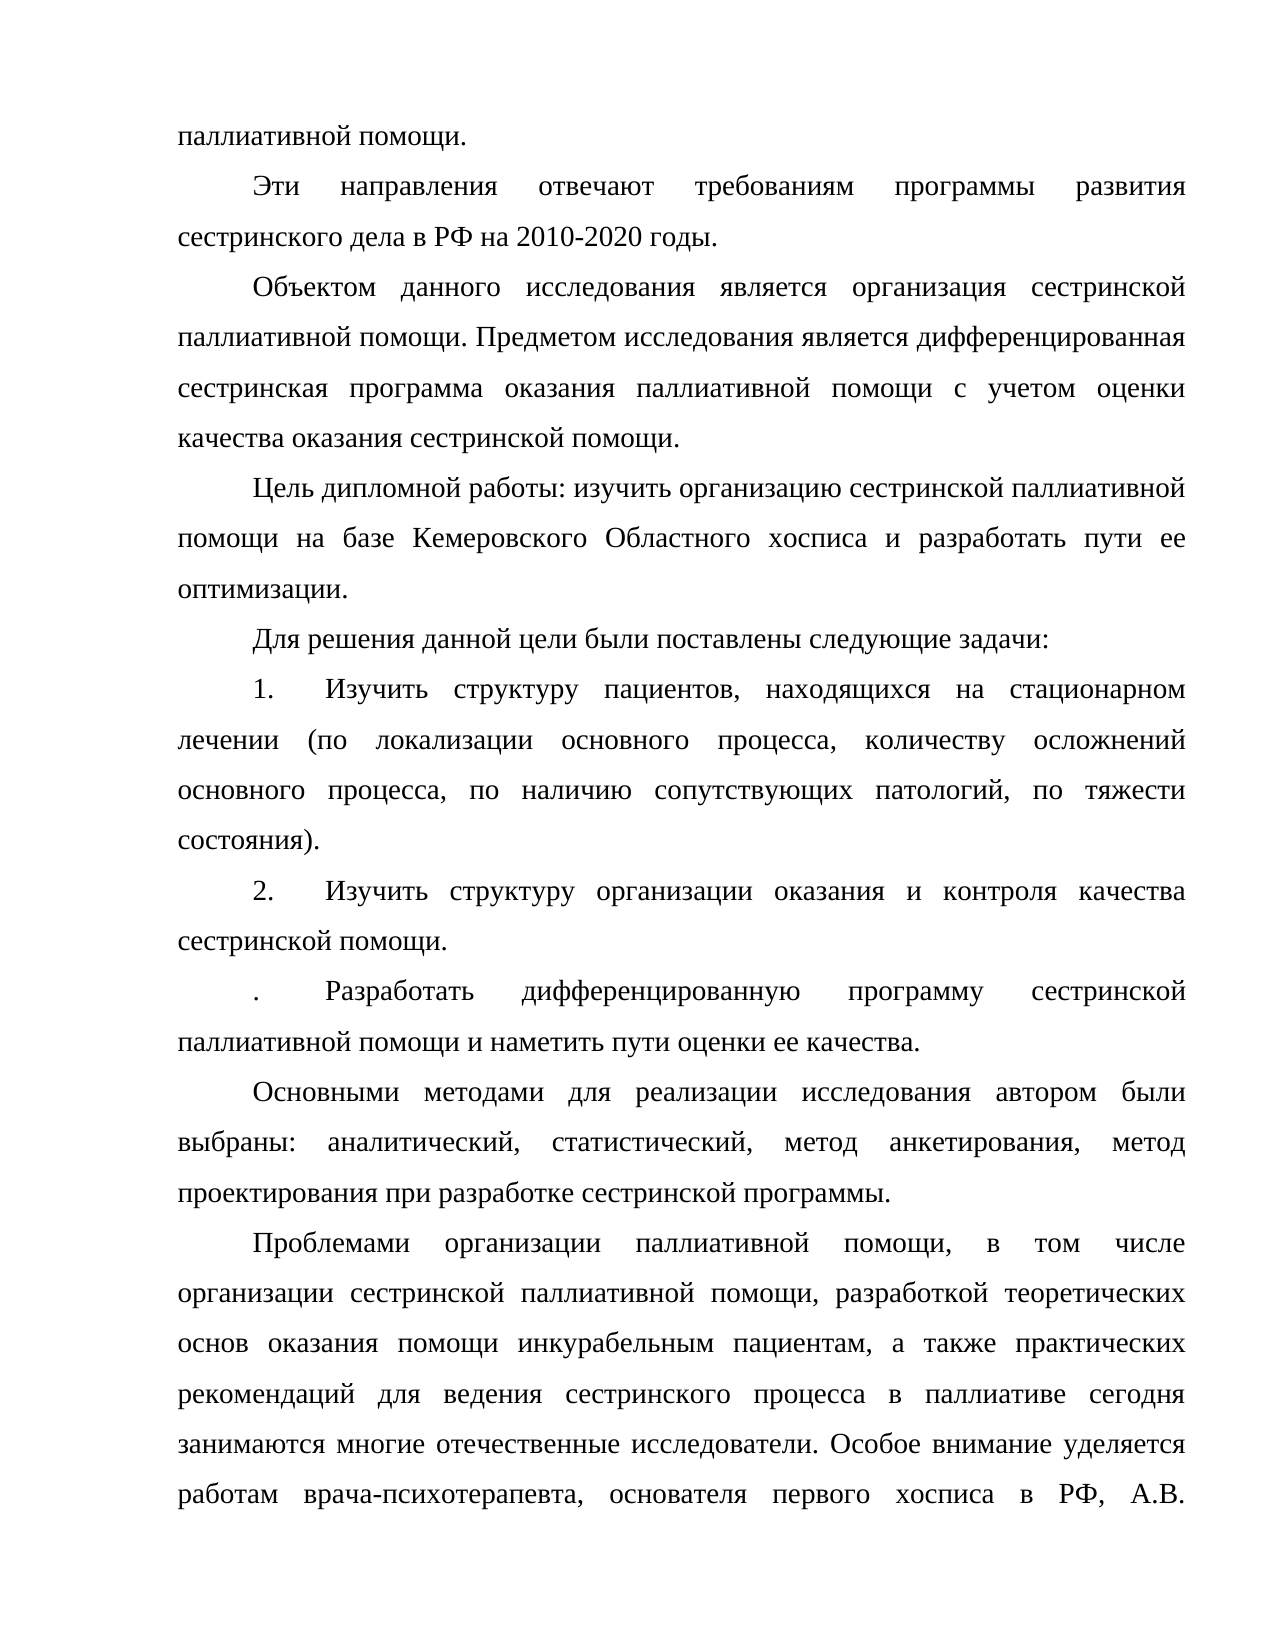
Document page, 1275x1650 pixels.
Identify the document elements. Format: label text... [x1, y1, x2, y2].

text 1. Изучить структуру пациентов, находящихся на стационарном лечении (по локализации основного процесса, количеству осложнений основного процесса, по наличию сопутствующих патологий, по тяжести состояния). [177, 672, 1186, 856]
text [177, 1225, 1186, 1510]
text Для решения данной цели были поставлены следующие задачи: [177, 621, 1186, 655]
text Основными методами для реализации исследования автором были выбраны: аналитический, статистический, метод анкетирования, метод проектирования при разработке сестринской программы. [177, 1074, 1186, 1208]
text Эти направления отвечают требованиям программы развития сестринского дела в РФ на 2010-2020 годы. [177, 168, 1186, 252]
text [177, 118, 1186, 152]
text Цель дипломной работы: изучить организацию сестринской паллиативной помощи на базе Кемеровского Областного хосписа и разработать пути ее оптимизации. [177, 470, 1186, 604]
text . Разработать дифференцированную программу сестринской паллиативной помощи и наметить пути оценки ее качества. [177, 973, 1186, 1057]
text Объектом данного исследования является организация сестринской паллиативной помощи. Предметом исследования является дифференцированная сестринская программа оказания паллиативной помощи с учетом оценки качества оказания сестринской помощи. [177, 269, 1186, 453]
text 2. Изучить структуру организации оказания и контроля качества сестринской помощи. [177, 873, 1186, 957]
